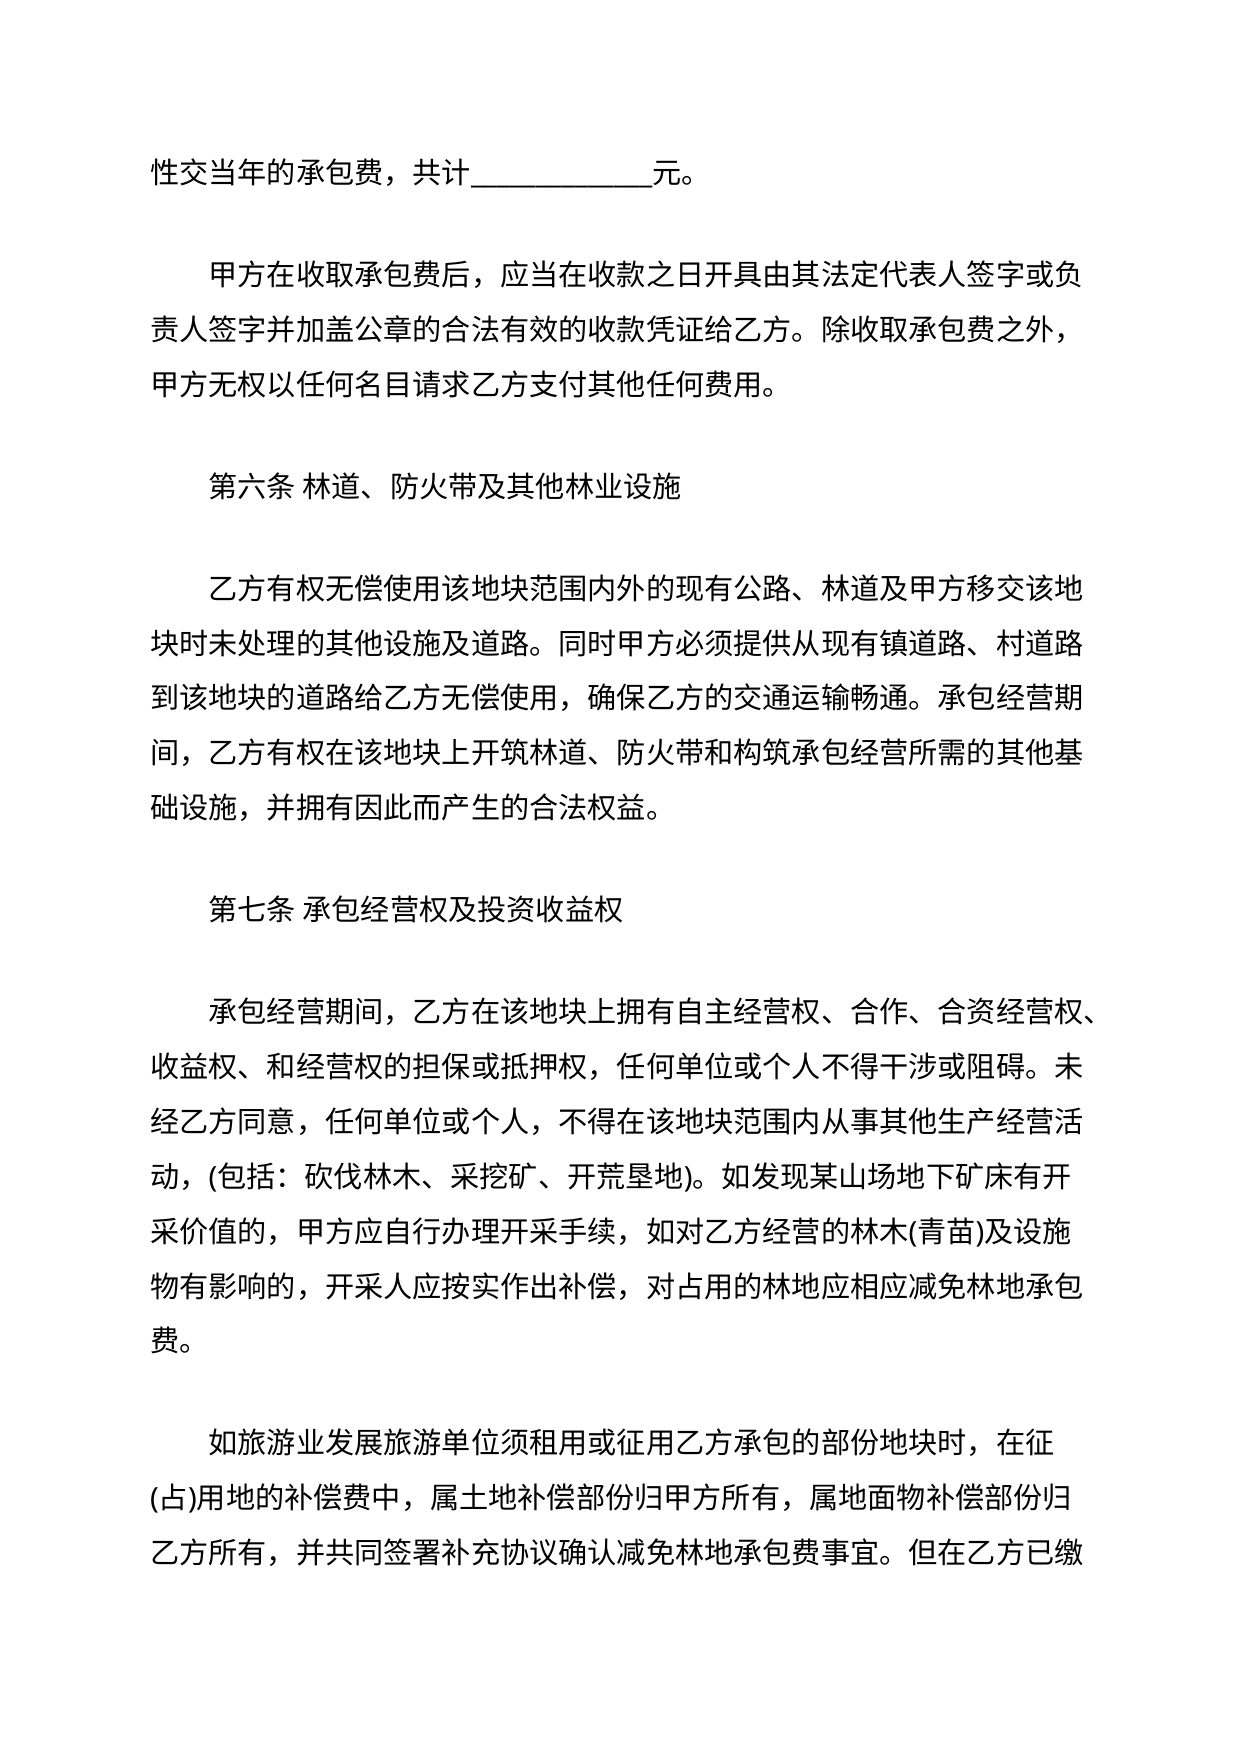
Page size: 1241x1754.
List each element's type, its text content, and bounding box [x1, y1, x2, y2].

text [150, 150, 1090, 192]
text 甲方在收取承包费后，应当在收款之日开具由其法定代表人签字或负责人签字并加盖公章的合法有效的收款凭证给乙方。除收取承包费之外，甲方无权以任何名目请求乙方支付其他任何费用。 [150, 252, 1090, 404]
text 第七条 承包经营权及投资收益权 [150, 887, 1090, 929]
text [150, 1420, 1090, 1572]
text 第六条 林道、防火带及其他林业设施 [150, 463, 1090, 506]
text 承包经营期间，乙方在该地块上拥有自主经营权、合作、合资经营权、收益权、和经营权的担保或抵押权，任何单位或个人不得干涉或阻碍。未经乙方同意，任何单位或个人，不得在该地块范围内从事其他生产经营活动，(包括：砍伐林木、采挖矿、开荒垦地)。如发现某山场地下矿床有开采价值的，甲方应自行办理开采手续，如对乙方经营的林木(青苗)及设施物有影响的，开采人应按实作出补偿，对占用的林地应相应减免林地承包费。 [150, 988, 1090, 1360]
text 乙方有权无偿使用该地块范围内外的现有公路、林道及甲方移交该地块时未处理的其他设施及道路。同时甲方必须提供从现有镇道路、村道路到该地块的道路给乙方无偿使用，确保乙方的交通运输畅通。承包经营期间，乙方有权在该地块上开筑林道、防火带和构筑承包经营所需的其他基础设施，并拥有因此而产生的合法权益。 [150, 565, 1090, 827]
